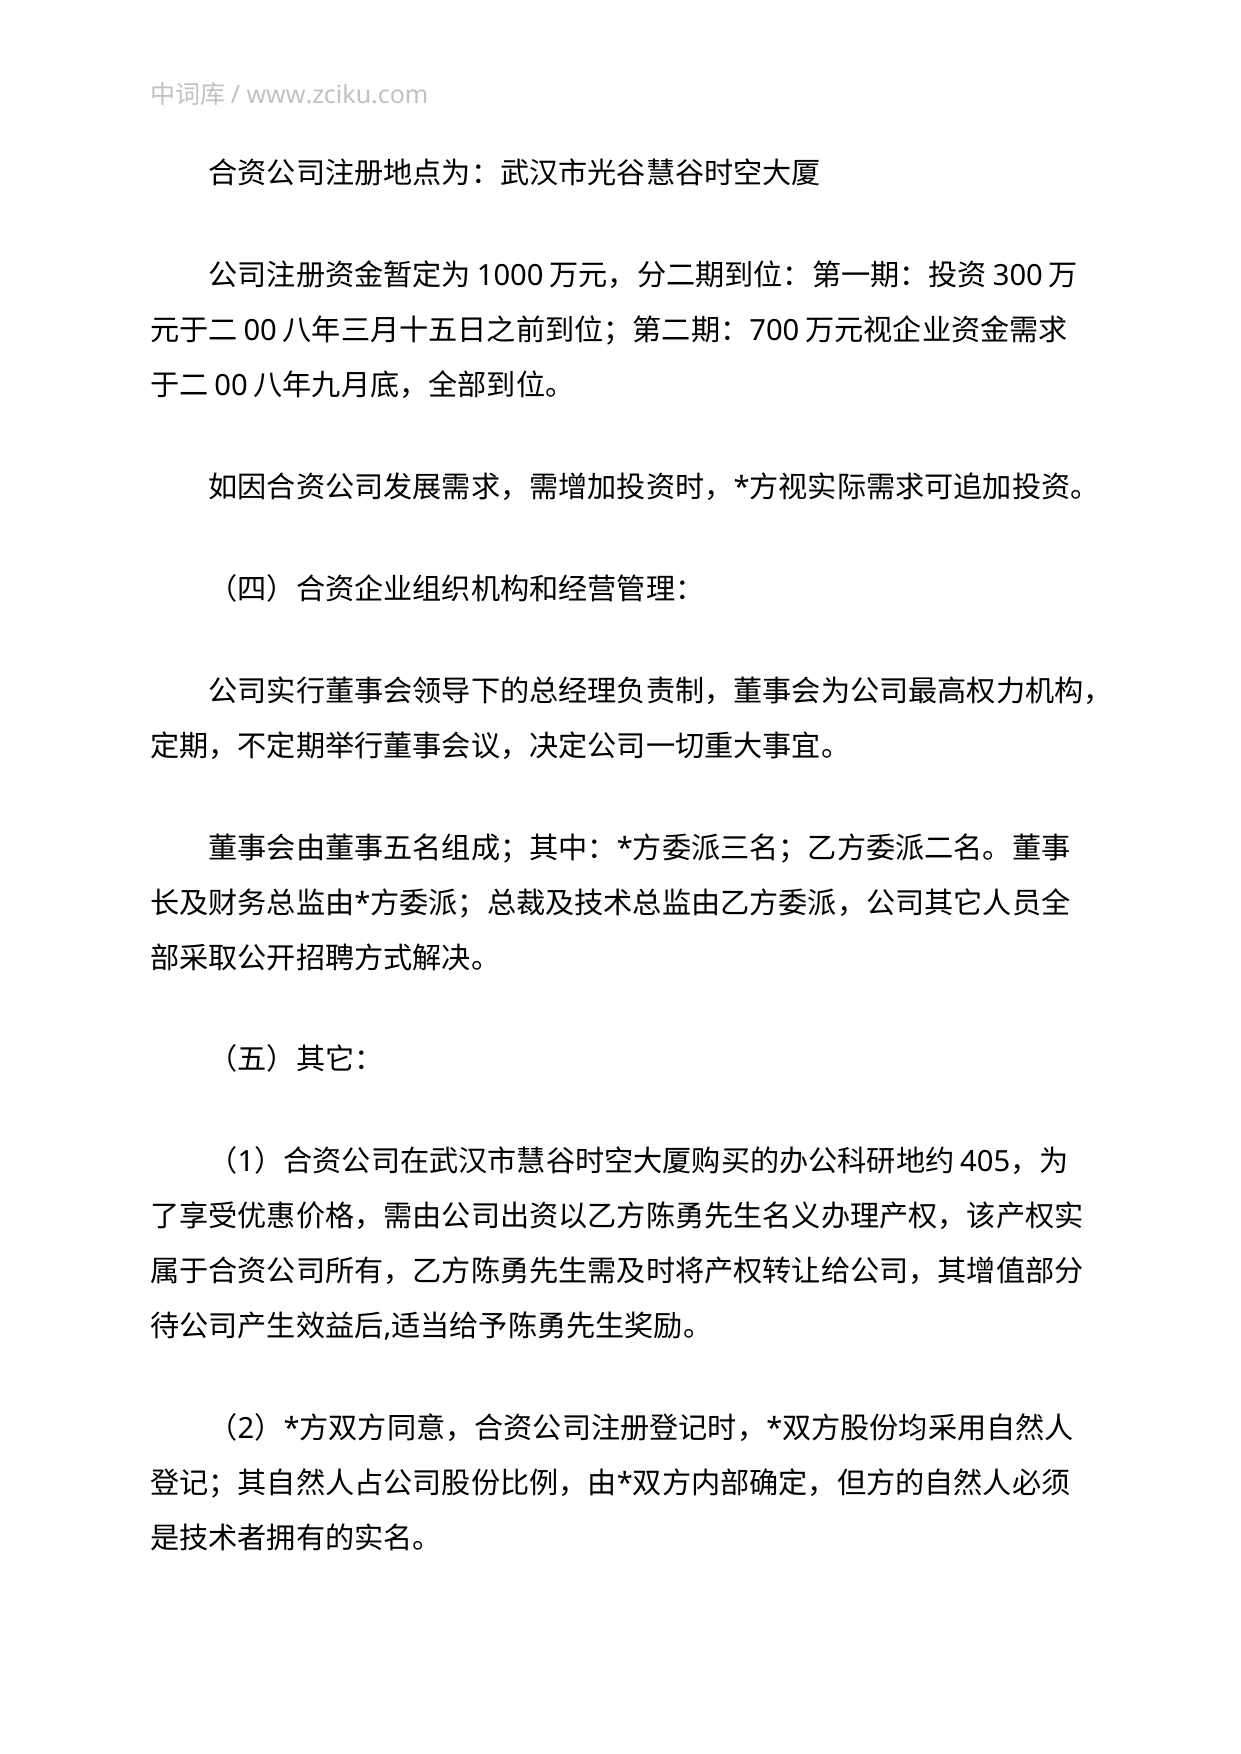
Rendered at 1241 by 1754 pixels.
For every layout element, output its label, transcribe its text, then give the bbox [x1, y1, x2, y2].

text （四）合资企业组织机构和经营管理： [150, 566, 1090, 608]
text 合资公司注册地点为：武汉市光谷慧谷时空大厦 [150, 150, 1090, 192]
text 董事会由董事五名组成；其中：*方委派三名；乙方委派二名。董事长及财务总监由*方委派；总裁及技术总监由乙方委派，公司其它人员全部采取公开招聘方式解决。 [150, 824, 1090, 976]
text （1）合资公司在武汉市慧谷时空大厦购买的办公科研地约405，为了享受优惠价格，需由公司出资以乙方陈勇先生名义办理产权，该产权实属于合资公司所有，乙方陈勇先生需及时将产权转让给公司，其增值部分待公司产生效益后,适当给予陈勇先生奖励。 [150, 1138, 1090, 1345]
text （2）*方双方同意，合资公司注册登记时，*双方股份均采用自然人登记；其自然人占公司股份比例，由*双方内部确定，但方的自然人必须是技术者拥有的实名。 [150, 1404, 1090, 1557]
text 如因合资公司发展需求，需增加投资时，*方视实际需求可追加投资。 [150, 464, 1090, 506]
text 公司注册资金暂定为1000万元，分二期到位：第一期：投资300万元于二00八年三月十五日之前到位；第二期：700万元视企业资金需求于二00八年九月底，全部到位。 [150, 252, 1090, 404]
text 公司实行董事会领导下的总经理负责制，董事会为公司最高权力机构，定期，不定期举行董事会议，决定公司一切重大事宜。 [150, 667, 1090, 765]
text （五）其它： [150, 1036, 1090, 1078]
